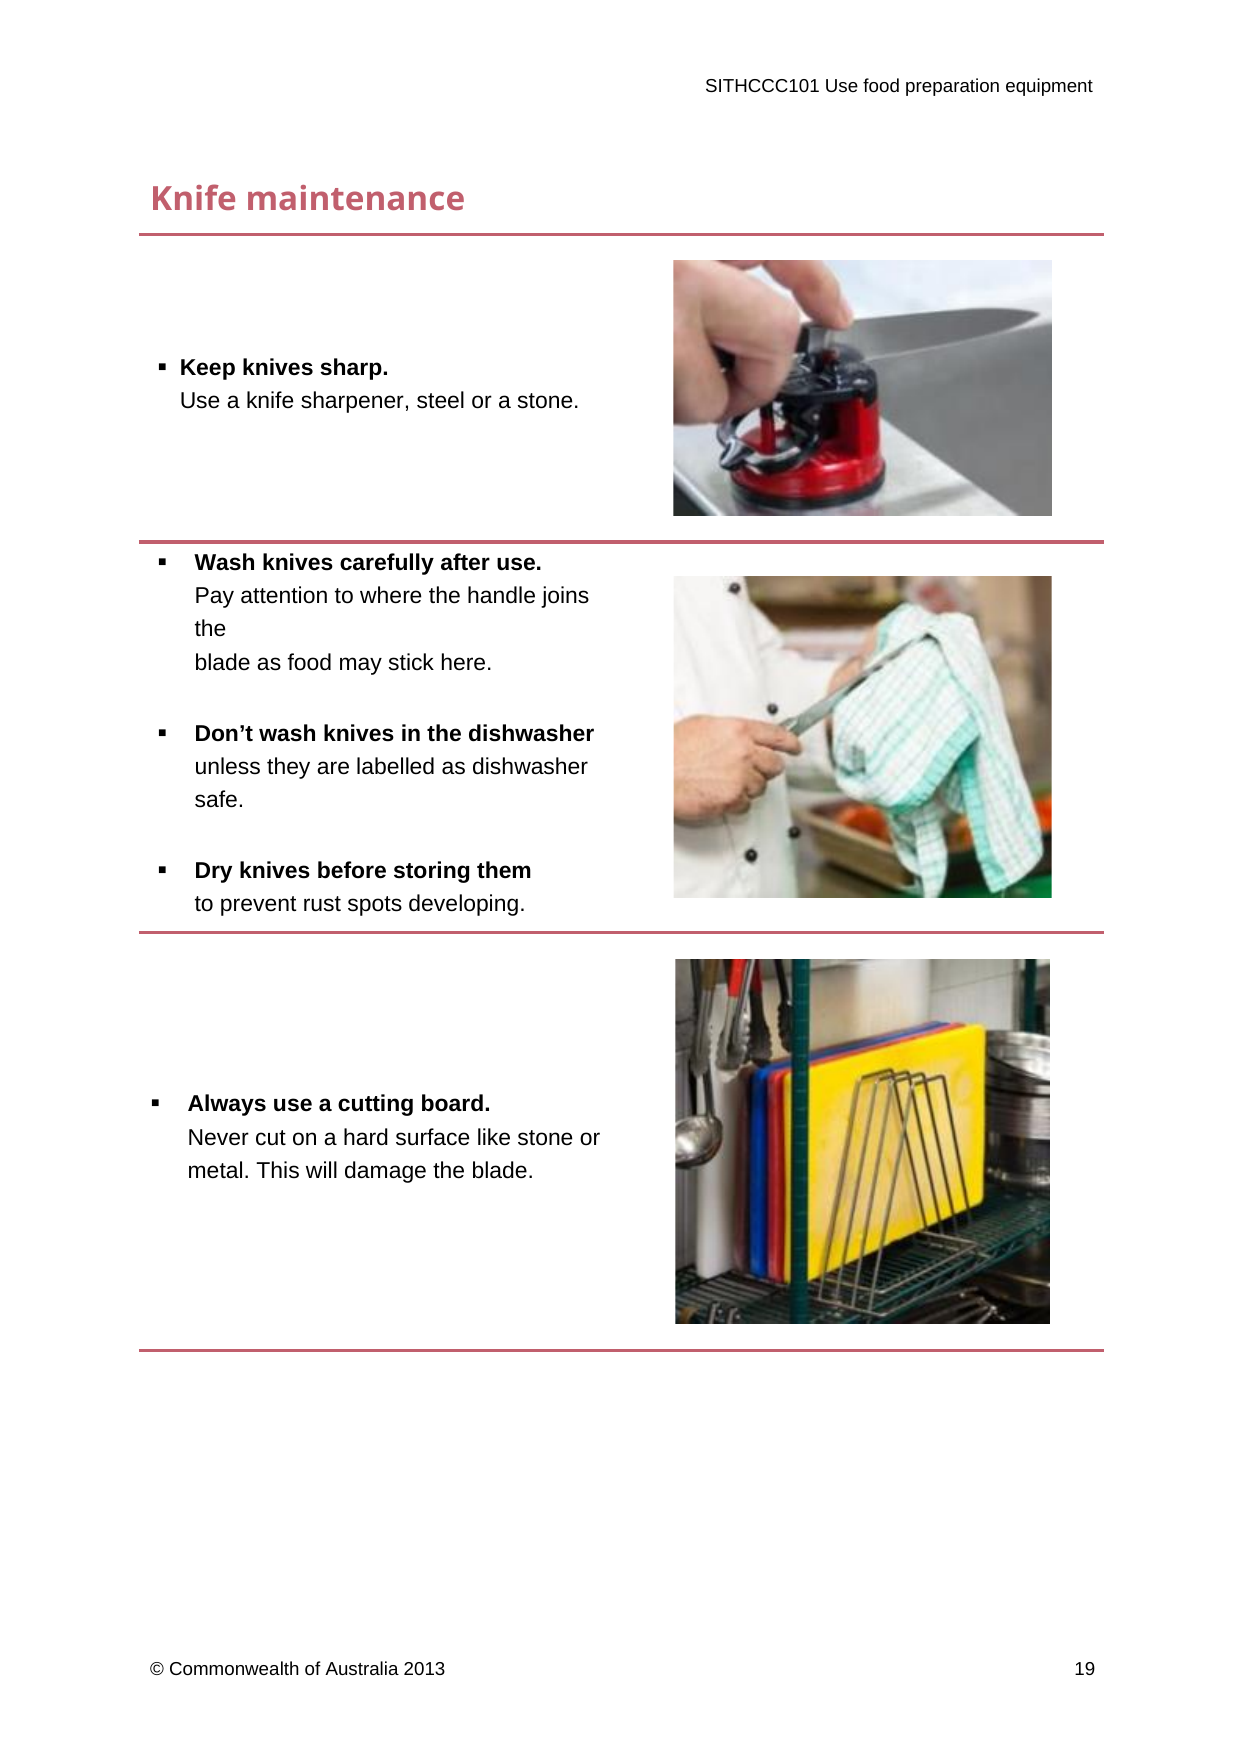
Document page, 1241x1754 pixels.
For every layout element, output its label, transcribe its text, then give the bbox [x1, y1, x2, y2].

table_cell Wash knives carefully after use. Pay attention to where the handle joins the blade as food may stick here. Don’t wash knives in the dishwasher unless they are labelled as dishwasher safe. Dry knives before storing them to prevent rust spots developing. [139, 544, 621, 931]
picture [675, 959, 1050, 1324]
text Knife maintenance [150, 174, 1093, 220]
table_header [621, 236, 1104, 540]
table_cell Always use a cutting board. Never cut on a hard surface like stone or metal. This will damage the blade. [139, 934, 621, 1349]
picture [673, 260, 1052, 516]
table_cell [621, 544, 1104, 931]
table_header Keep knives sharp. Use a knife sharpener, steel or a stone. [139, 236, 621, 540]
table_cell [621, 934, 1104, 1349]
picture [673, 576, 1052, 898]
